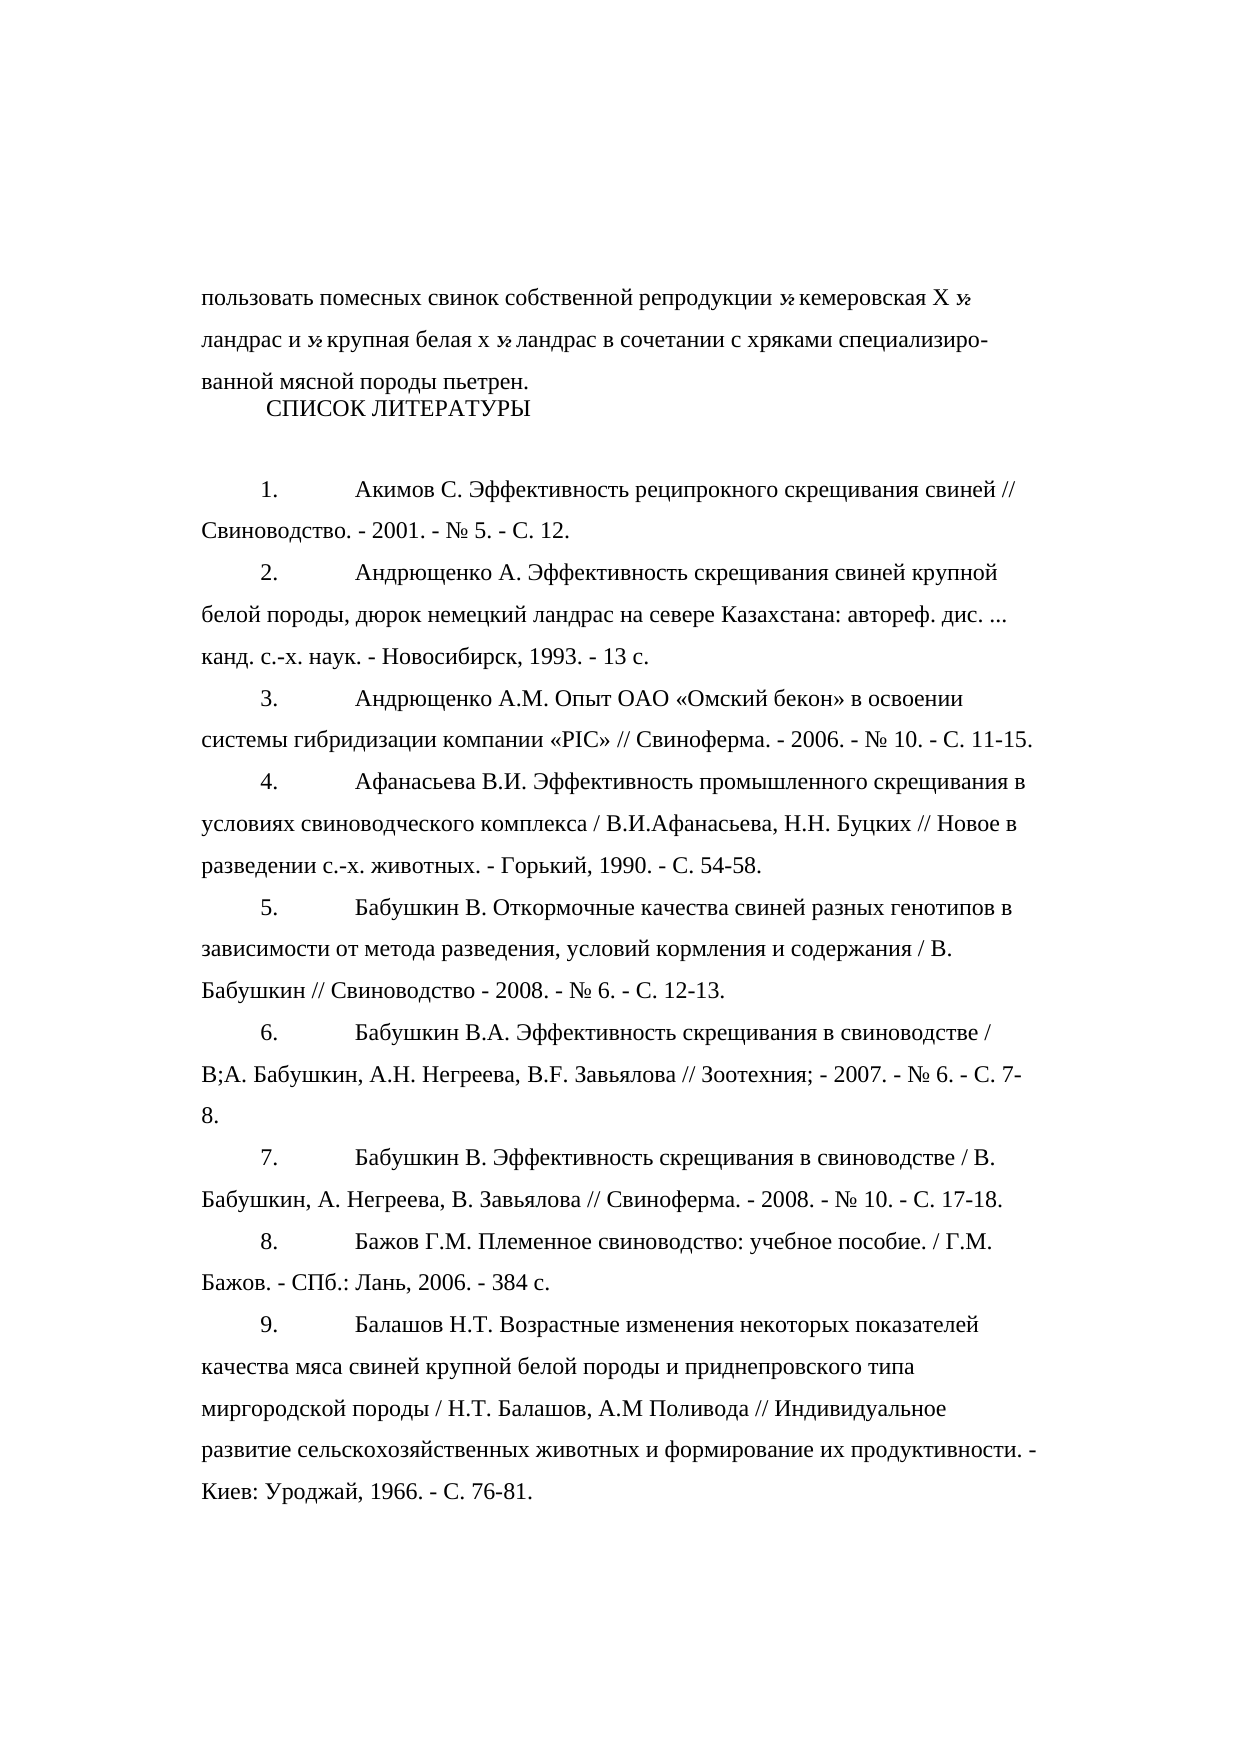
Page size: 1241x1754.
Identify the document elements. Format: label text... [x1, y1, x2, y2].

list Андрющенко А. Эффективность скрещивания свиней крупной белой породы, дюрок немецкий ландрас на севере Казахстана: автореф. дис. ... канд. с.-х. наук. - Новосибирск, 1993. - 13 с. [201, 547, 1038, 673]
list Бажов Г.М. Племенное свиноводство: учебное пособие. / Г.М. Бажов. - СПб.: Лань, 2006. - 384 с. [201, 1216, 1038, 1299]
list Бабушкин В. Откормочные качества свиней разных генотипов в зависимости от метода разведения, условий кормления и содержания / В. Бабушкин // Свиноводство - 2008. - № 6. - С. 12-13. [201, 882, 1038, 1007]
list Бабушкин В. Эффективность скрещивания в свиноводстве / В. Бабушкин, А. Негреева, В. Завьялова // Свиноферма. - 2008. - № 10. - С. 17-18. [201, 1132, 1038, 1216]
list Андрющенко А.М. Опыт ОАО «Омский бекон» в освоении системы гибридизации компании «РІС» // Свиноферма. - 2006. - № 10. - С. 11-15. [201, 673, 1038, 756]
list Бабушкин В.А. Эффективность скрещивания в свиноводстве / В;А. Бабушкин, А.Н. Негреева, B.F. Завьялова // Зоотехния; - 2007. - № 6. - С. 7-8. [201, 1007, 1038, 1132]
text СПИСОК ЛИТЕРАТУРЫ [266, 398, 1040, 422]
list Акимов С. Эффективность реципрокного скрещивания свиней // Свиноводство. - 2001. - № 5. - С. 12. [201, 464, 1038, 547]
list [201, 272, 1040, 398]
list Балашов Н.Т. Возрастные изменения некоторых показателей качества мяса свиней крупной белой породы и приднепровского типа миргородской породы / Н.Т. Балашов, А.М Поливода // Индивидуальное развитие сельскохозяйственных животных и формирование их продуктивности. - Киев: Уроджай, 1966. - С. 76-81. [201, 1299, 1038, 1508]
list Афанасьева В.И. Эффективность промышленного скрещивания в условиях свиноводческого комплекса / В.И.Афанасьева, Н.Н. Буцких // Новое в разведении с.-х. животных. - Горький, 1990. - С. 54-58. [201, 756, 1038, 882]
